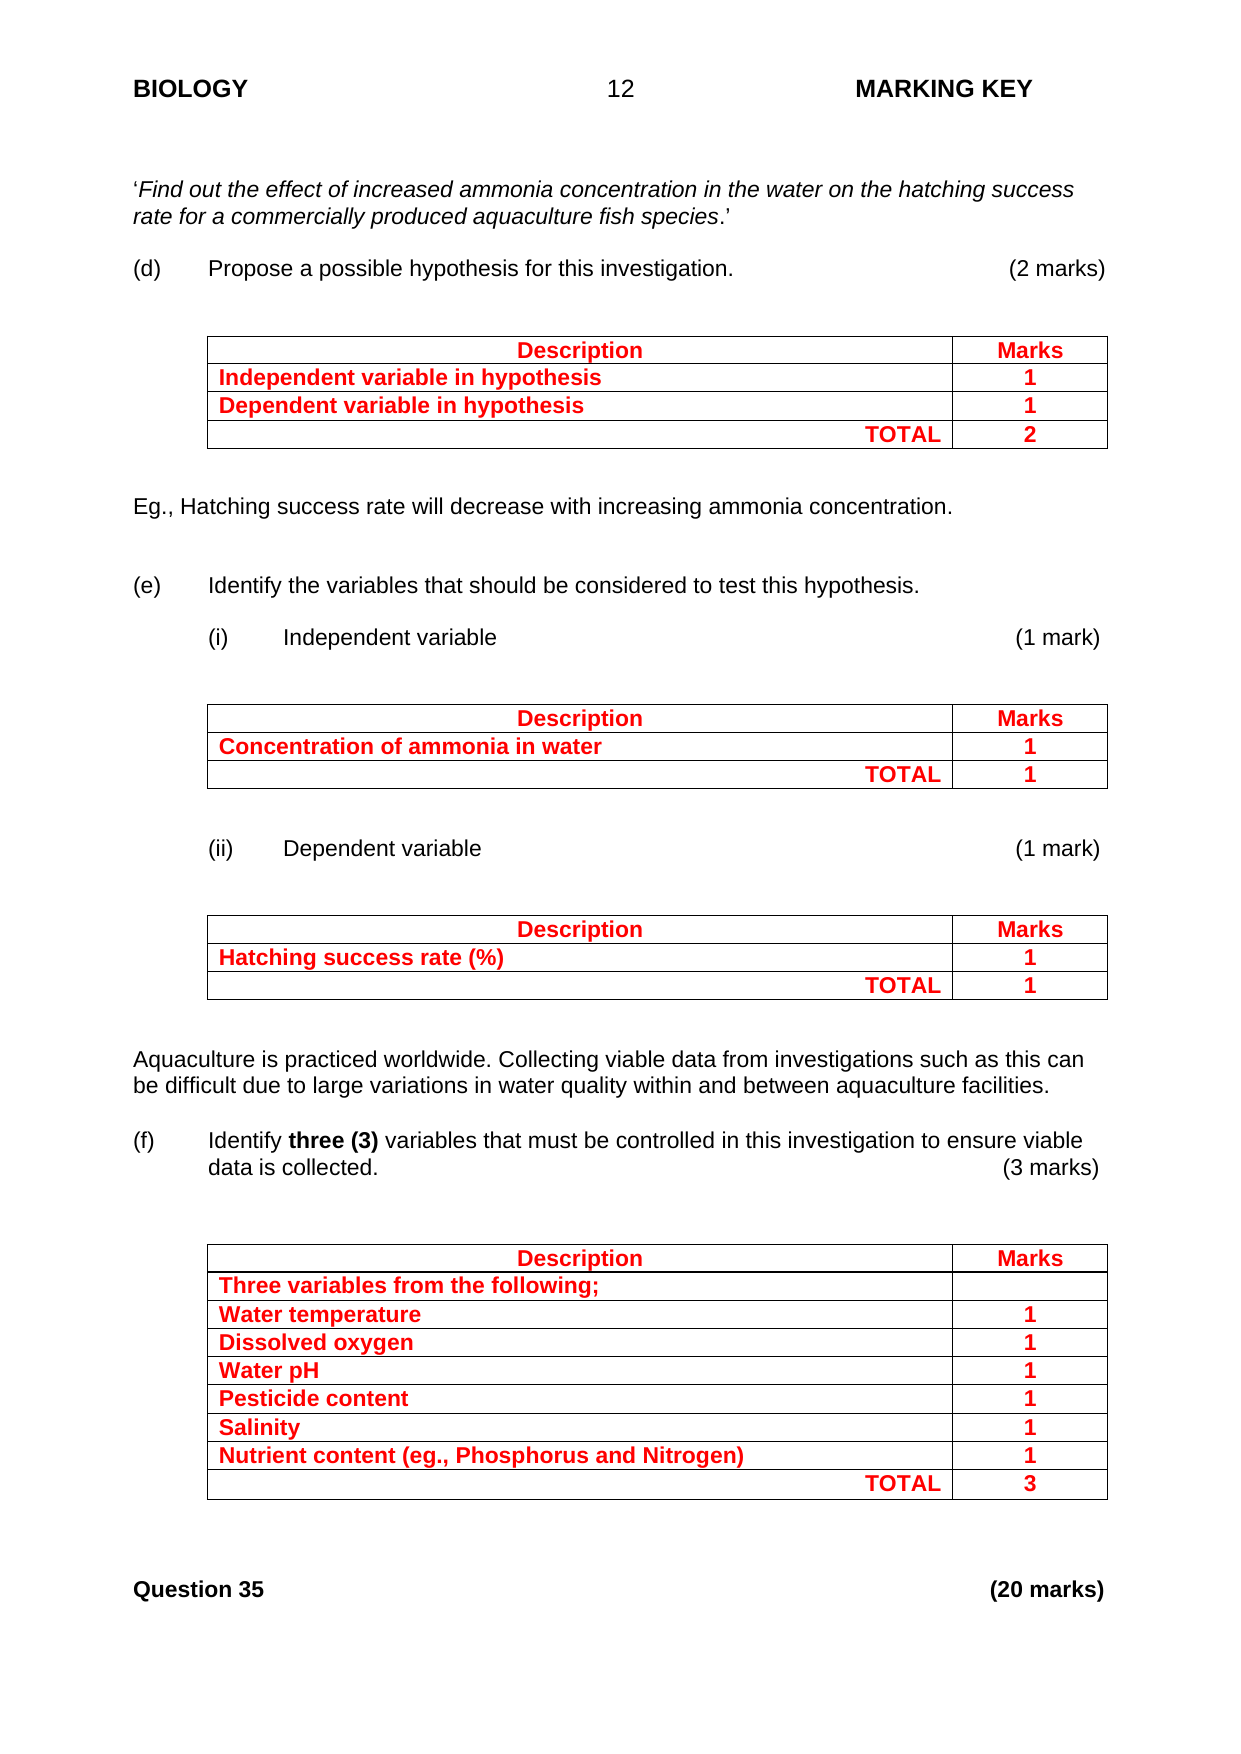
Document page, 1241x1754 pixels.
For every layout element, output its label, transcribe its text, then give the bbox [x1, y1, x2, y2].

table_cell 1 [953, 364, 1107, 391]
table_header Description [208, 705, 952, 732]
table_cell Concentration of ammonia in water [208, 733, 952, 760]
table_cell Salinity [208, 1414, 952, 1441]
text Aquaculture is practiced worldwide. Collecting viable data from investigations such as this can be difficult due to large variations in water quality within and between aquaculture facilities. [133, 1046, 1108, 1099]
table_cell 1 [953, 1442, 1107, 1469]
table_cell Hatching success rate (%) [208, 944, 952, 971]
text (ii) Dependent variable (1 mark) [133, 835, 1108, 862]
table_cell 1 [953, 392, 1107, 419]
table_cell 3 [953, 1470, 1107, 1499]
table_header Description [208, 337, 952, 363]
text ‘Find out the effect of increased ammonia concentration in the water on the hatching success rate for a commercially produced aquaculture fish species.’ [133, 176, 1108, 229]
table_cell 1 [953, 733, 1107, 760]
table_header Marks [953, 337, 1107, 363]
table_cell [953, 1273, 1107, 1300]
table_cell 1 [953, 944, 1107, 971]
table_cell 1 [953, 1414, 1107, 1441]
table_header Marks [953, 705, 1107, 732]
table_header Description [208, 916, 952, 943]
text (e) Identify the variables that should be considered to test this hypothesis. [133, 572, 1108, 598]
table_cell TOTAL [208, 972, 952, 999]
table_cell TOTAL [208, 421, 952, 448]
table_cell Nutrient content (eg., Phosphorus and Nitrogen) [208, 1442, 952, 1469]
table_cell Water temperature [208, 1301, 952, 1328]
table_header Marks [953, 1245, 1107, 1271]
table_cell 1 [953, 1385, 1107, 1413]
text (i) Independent variable (1 mark) [133, 624, 1108, 651]
table_header Marks [953, 916, 1107, 943]
table_header Description [208, 1245, 952, 1271]
text Eg., Hatching success rate will decrease with increasing ammonia concentration. [133, 493, 1108, 519]
table_cell 1 [953, 972, 1107, 999]
table_cell Three variables from the following; [208, 1273, 952, 1300]
table_cell TOTAL [208, 1470, 952, 1499]
table_cell Independent variable in hypothesis [208, 364, 952, 391]
table_cell Pesticide content [208, 1385, 952, 1413]
text Question 35 (20 marks) [133, 1576, 1108, 1602]
text (d) Propose a possible hypothesis for this investigation. (2 marks) [133, 255, 1108, 282]
table_cell TOTAL [208, 761, 952, 788]
table_cell 2 [953, 421, 1107, 448]
table_cell 1 [953, 1329, 1107, 1356]
text (f) Identify three (3) variables that must be controlled in this investigation to ensure viable data is collected. (3 marks) [133, 1127, 1108, 1180]
table_cell Water pH [208, 1357, 952, 1384]
table_cell 1 [953, 761, 1107, 788]
table_cell Dependent variable in hypothesis [208, 392, 952, 419]
table_cell 1 [953, 1357, 1107, 1384]
table_cell 1 [953, 1301, 1107, 1328]
table_cell Dissolved oxygen [208, 1329, 952, 1356]
